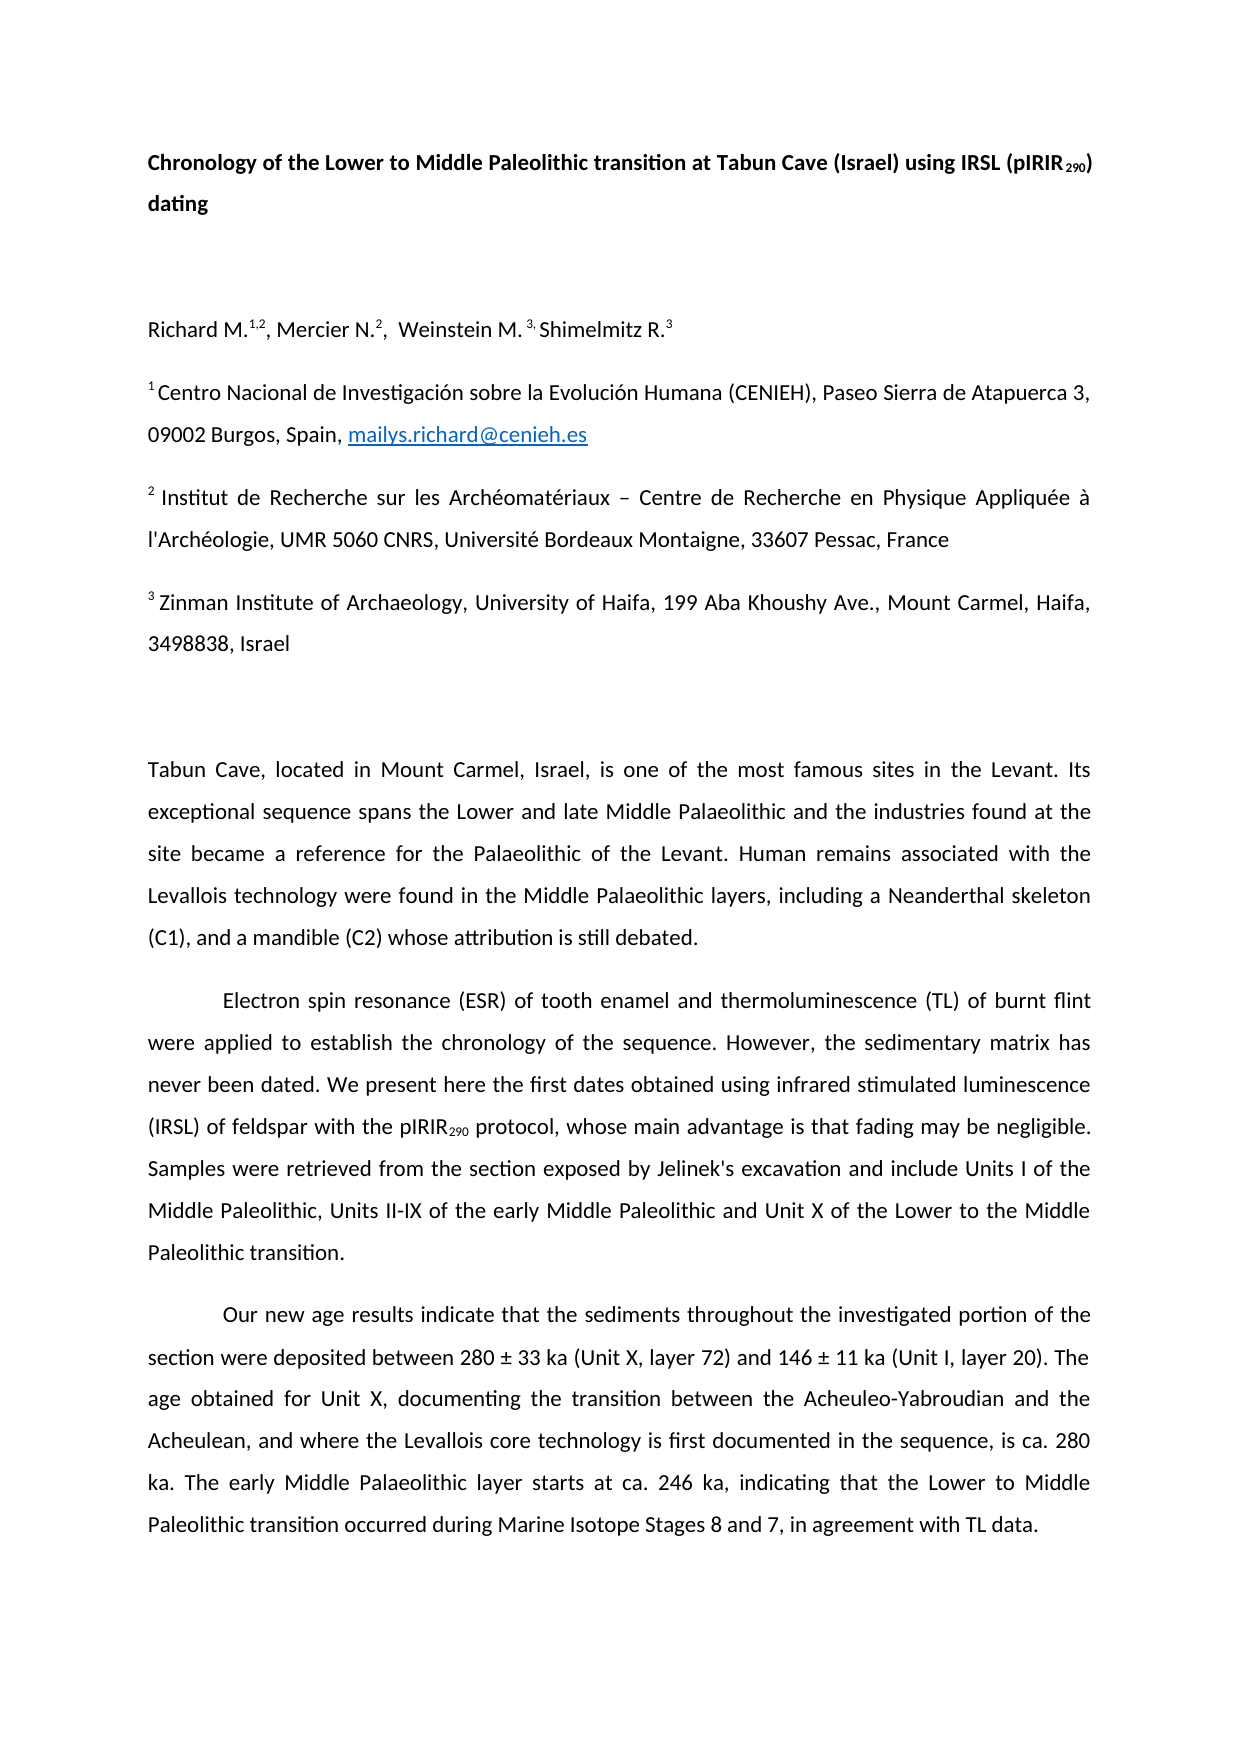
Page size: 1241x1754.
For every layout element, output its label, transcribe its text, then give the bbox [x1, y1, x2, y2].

text 2 Institut de Recherche sur les Archéomatériaux – Centre de Recherche en Physique Appliquée à l'Archéologie, UMR 5060 CNRS, Université Bordeaux Montaigne, 33607 Pessac, France [148, 483, 1093, 553]
text Our new age results indicate that the sediments throughout the investigated portion of the section were deposited between 280 ± 33 ka (Unit X, layer 72) and 146 ± 11 ka (Unit I, layer 20). The age obtained for Unit X, documenting the transition between the Acheuleo-Yabroudian and the Acheulean, and where the Levallois core technology is first documented in the sequence, is ca. 280 ka. The early Middle Palaeolithic layer starts at ca. 246 ka, indicating that the Lower to Middle Paleolithic transition occurred during Marine Isotope Stages 8 and 7, in agreement with TL data. [148, 1301, 1093, 1538]
text Richard M.1,2, Mercier N.2, Weinstein M. 3, Shimelmitz R.3 [148, 315, 1093, 343]
text 1 Centro Nacional de Investigación sobre la Evolución Humana (CENIEH), Paseo Sierra de Atapuerca 3, 09002 Burgos, Spain, mailys.richard@cenieh.es [148, 378, 1093, 448]
text Electron spin resonance (ESR) of tooth enamel and thermoluminescence (TL) of burnt flint were applied to establish the chronology of the sequence. However, the sedimentary matrix has never been dated. We present here the first dates obtained using infrared stimulated luminescence (IRSL) of feldspar with the pIRIR290 protocol, whose main advantage is that fading may be negligible. Samples were retrieved from the section exposed by Jelinek's excavation and include Units I of the Middle Paleolithic, Units II-IX of the early Middle Paleolithic and Unit X of the Lower to the Middle Paleolithic transition. [148, 986, 1093, 1266]
text Tabun Cave, located in Mount Carmel, Israel, is one of the most famous sites in the Levant. Its exceptional sequence spans the Lower and late Middle Palaeolithic and the industries found at the site became a reference for the Palaeolithic of the Levant. Human remains associated with the Levallois technology were found in the Middle Palaeolithic layers, including a Neanderthal skeleton (C1), and a mandible (C2) whose attribution is still debated. [148, 755, 1093, 951]
text Chronology of the Lower to Middle Paleolithic transition at Tabun Cave (Israel) using IRSL (pIRIR290) dating [148, 148, 1093, 218]
text 3 Zinman Institute of Archaeology, University of Haifa, 199 Aba Khoushy Ave., Mount Carmel, Haifa, 3498838, Israel [148, 588, 1093, 658]
